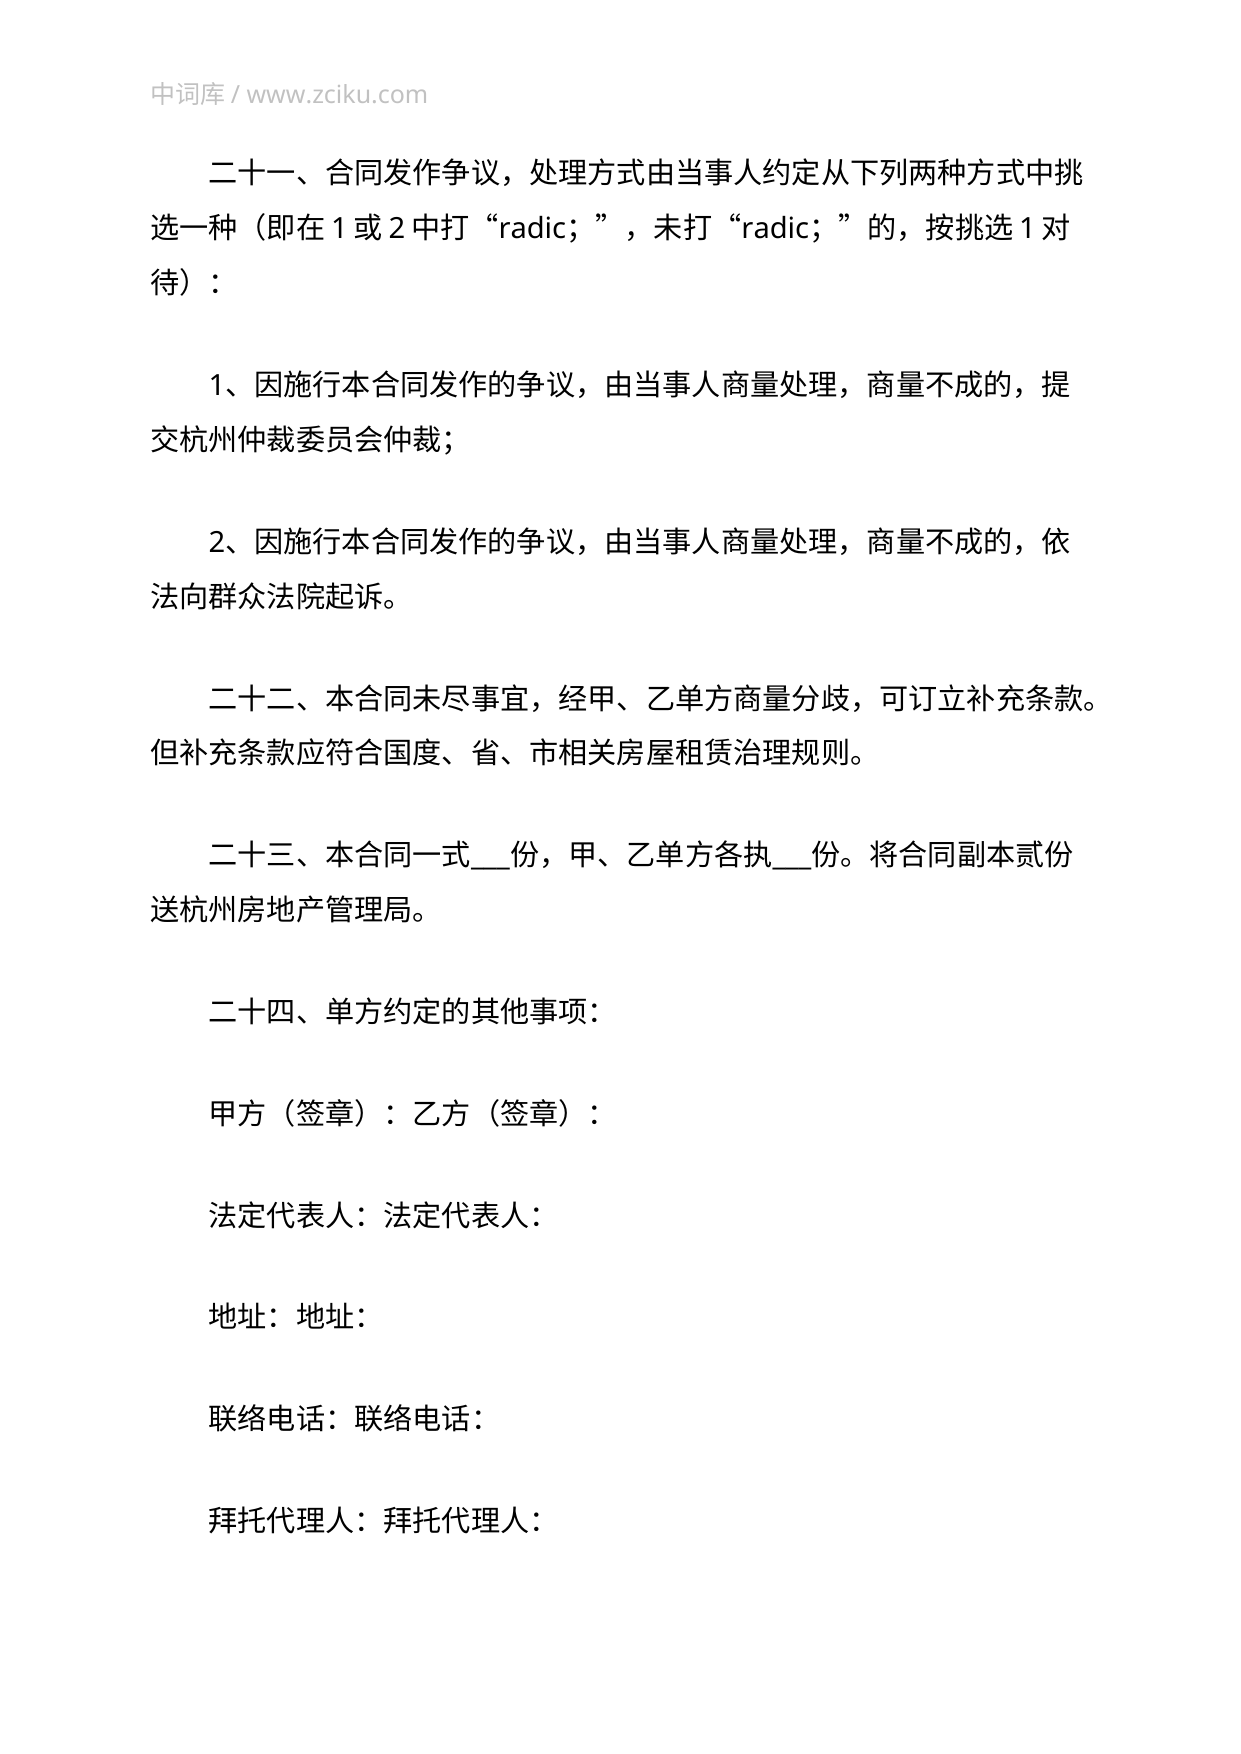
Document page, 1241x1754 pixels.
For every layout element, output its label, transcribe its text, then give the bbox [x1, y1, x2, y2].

text 2、因施行本合同发作的争议，由当事人商量处理，商量不成的，依法向群众法院起诉。 [150, 518, 1090, 616]
text 二十三、本合同一式___份，甲、乙单方各执___份。将合同副本贰份送杭州房地产管理局。 [150, 832, 1090, 929]
text 二十一、合同发作争议，处理方式由当事人约定从下列两种方式中挑选一种（即在1或2中打“radic；”，未打“radic；”的，按挑选1对待）： [150, 150, 1090, 302]
text 1、因施行本合同发作的争议，由当事人商量处理，商量不成的，提交杭州仲裁委员会仲裁； [150, 362, 1090, 459]
text 甲方（签章）：乙方（签章）： [150, 1090, 1090, 1133]
text 地址：地址： [150, 1294, 1090, 1336]
text 二十四、单方约定的其他事项： [150, 989, 1090, 1031]
text 二十二、本合同未尽事宜，经甲、乙单方商量分歧，可订立补充条款。但补充条款应符合国度、省、市相关房屋租赁治理规则。 [150, 675, 1090, 772]
text 法定代表人：法定代表人： [150, 1192, 1090, 1234]
text 拜托代理人：拜托代理人： [150, 1497, 1090, 1540]
text 联络电话：联络电话： [150, 1396, 1090, 1438]
